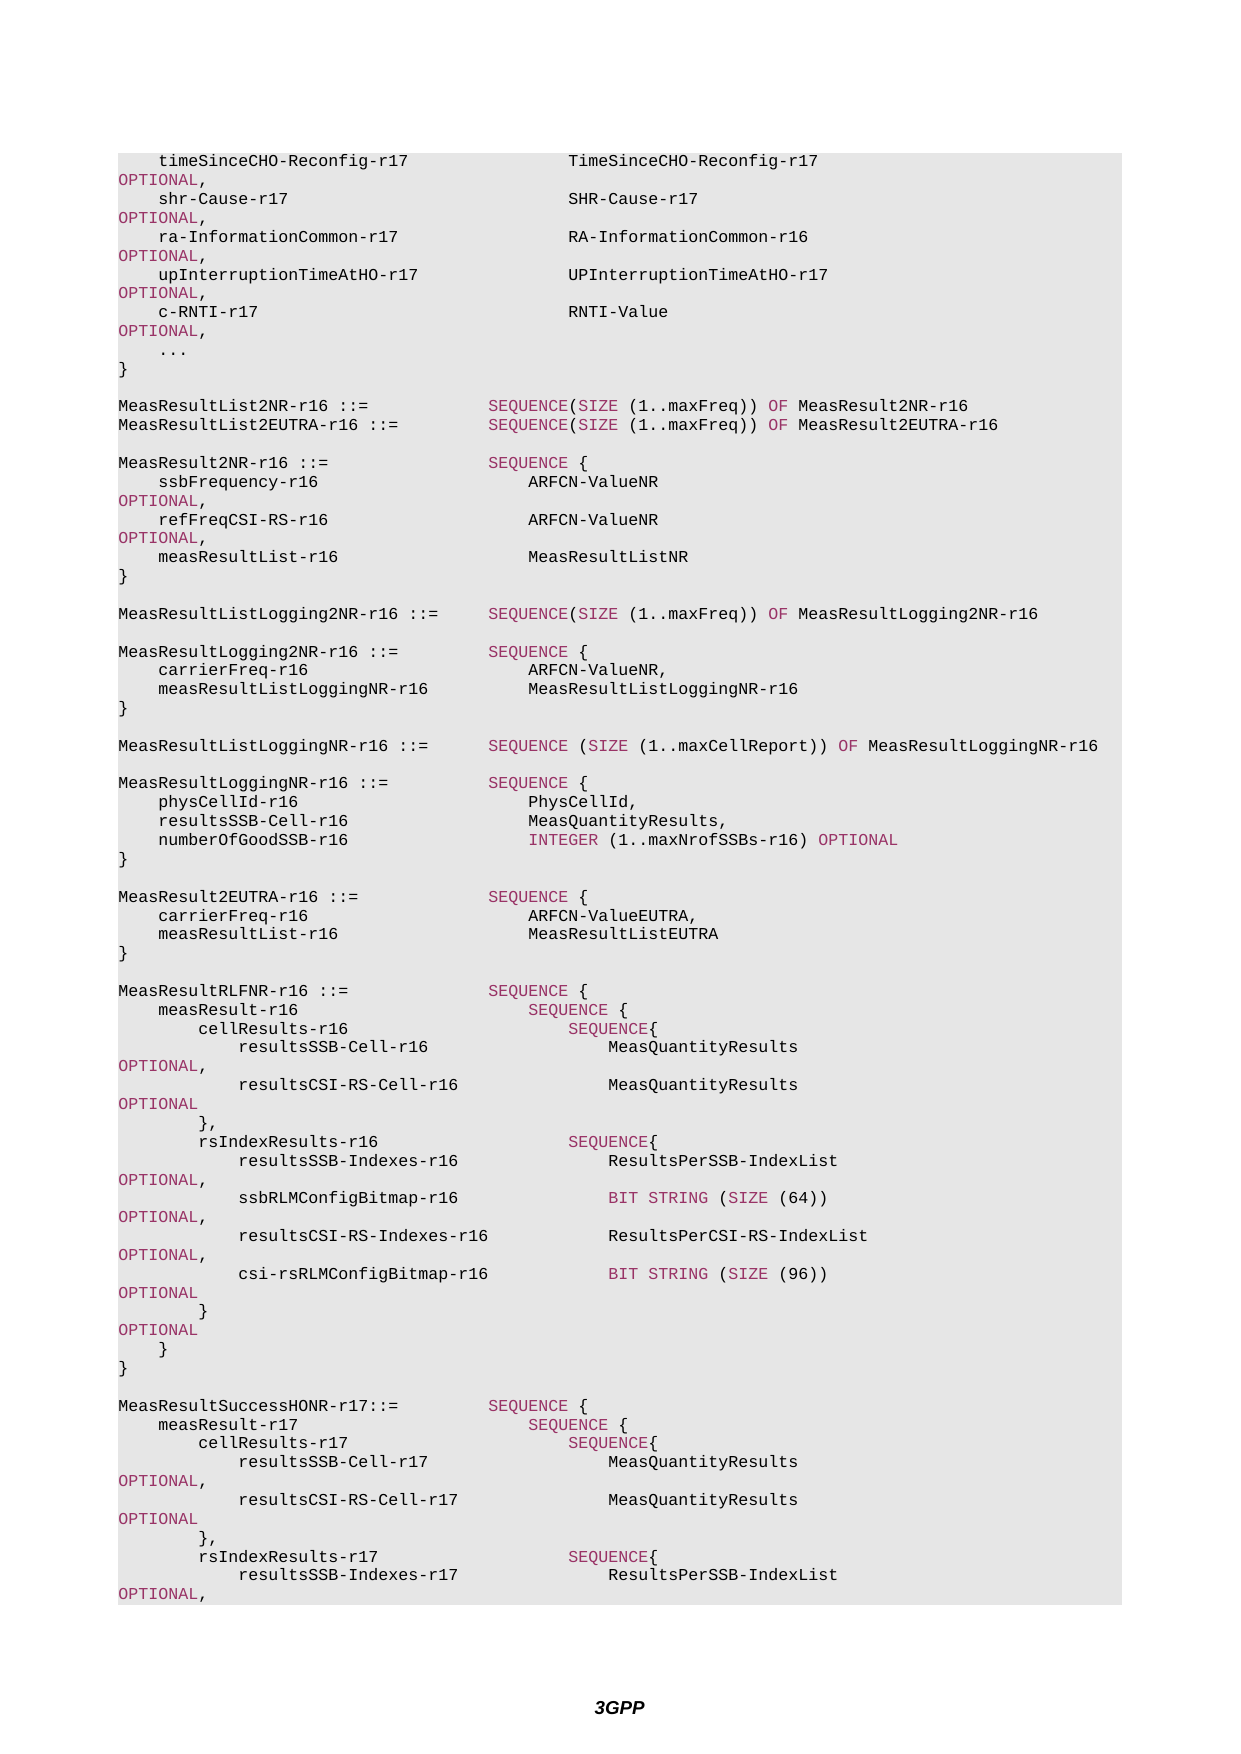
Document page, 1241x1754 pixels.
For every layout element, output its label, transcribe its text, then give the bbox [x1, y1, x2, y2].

text refFreqCSI-RS-r16 ARFCN-ValueNR OPTIONAL, [118, 511, 1122, 549]
text MeasResult2NR-r16 ::= SEQUENCE { [118, 454, 1122, 473]
text MeasResultLoggingNR-r16 ::= SEQUENCE { [118, 775, 1122, 794]
text } [118, 1341, 1122, 1359]
text cellResults-r16 SEQUENCE{ [118, 1020, 1122, 1039]
text } [118, 568, 1122, 587]
text ... [118, 341, 1122, 360]
text MeasResultRLFNR-r16 ::= SEQUENCE { [118, 982, 1122, 1001]
text c-RNTI-r17 RNTI-Value OPTIONAL, [118, 304, 1122, 341]
text }, [118, 1529, 1122, 1548]
text csi-rsRLMConfigBitmap-r16 BIT STRING (SIZE (96)) OPTIONAL [118, 1265, 1122, 1303]
text numberOfGoodSSB-r16 INTEGER (1..maxNrofSSBs-r16) OPTIONAL [118, 832, 1122, 851]
text resultsSSB-Cell-r16 MeasQuantityResults OPTIONAL, [118, 1039, 1122, 1077]
text MeasResultListLoggingNR-r16 ::= SEQUENCE (SIZE (1..maxCellReport)) OF MeasResultLoggingNR-r16 [118, 737, 1122, 756]
text } [118, 945, 1122, 964]
text carrierFreq-r16 ARFCN-ValueEUTRA, [118, 907, 1122, 926]
text resultsCSI-RS-Indexes-r16 ResultsPerCSI-RS-IndexList OPTIONAL, [118, 1228, 1122, 1265]
text measResultList-r16 MeasResultListEUTRA [118, 926, 1122, 945]
text }, [118, 1114, 1122, 1133]
text MeasResultListLogging2NR-r16 ::= SEQUENCE(SIZE (1..maxFreq)) OF MeasResultLogging2NR-r16 [118, 605, 1122, 624]
text MeasResultList2NR-r16 ::= SEQUENCE(SIZE (1..maxFreq)) OF MeasResult2NR-r16 [118, 398, 1122, 417]
text MeasResult2EUTRA-r16 ::= SEQUENCE { [118, 888, 1122, 907]
text } [118, 1359, 1122, 1378]
text resultsCSI-RS-Cell-r17 MeasQuantityResults OPTIONAL [118, 1492, 1122, 1529]
text resultsSSB-Cell-r16 MeasQuantityResults, [118, 813, 1122, 832]
text } [118, 360, 1122, 379]
text ssbRLMConfigBitmap-r16 BIT STRING (SIZE (64)) OPTIONAL, [118, 1190, 1122, 1228]
text measResultListLoggingNR-r16 MeasResultListLoggingNR-r16 [118, 681, 1122, 700]
text MeasResultList2EUTRA-r16 ::= SEQUENCE(SIZE (1..maxFreq)) OF MeasResult2EUTRA-r16 [118, 417, 1122, 436]
text resultsCSI-RS-Cell-r16 MeasQuantityResults OPTIONAL [118, 1077, 1122, 1114]
text rsIndexResults-r16 SEQUENCE{ [118, 1133, 1122, 1152]
text } [118, 700, 1122, 718]
text resultsSSB-Indexes-r17 ResultsPerSSB-IndexList OPTIONAL, [118, 1567, 1122, 1605]
text MeasResultSuccessHONR-r17::= SEQUENCE { [118, 1397, 1122, 1416]
text measResult-r16 SEQUENCE { [118, 1001, 1122, 1020]
text MeasResultLogging2NR-r16 ::= SEQUENCE { [118, 643, 1122, 662]
text ssbFrequency-r16 ARFCN-ValueNR OPTIONAL, [118, 473, 1122, 511]
text rsIndexResults-r17 SEQUENCE{ [118, 1548, 1122, 1567]
text } [118, 851, 1122, 869]
text ra-InformationCommon-r17 RA-InformationCommon-r16 OPTIONAL, [118, 228, 1122, 266]
text resultsSSB-Indexes-r16 ResultsPerSSB-IndexList OPTIONAL, [118, 1152, 1122, 1190]
text carrierFreq-r16 ARFCN-ValueNR, [118, 662, 1122, 681]
text upInterruptionTimeAtHO-r17 UPInterruptionTimeAtHO-r17 OPTIONAL, [118, 266, 1122, 304]
text resultsSSB-Cell-r17 MeasQuantityResults OPTIONAL, [118, 1454, 1122, 1492]
text cellResults-r17 SEQUENCE{ [118, 1435, 1122, 1454]
text timeSinceCHO-Reconfig-r17 TimeSinceCHO-Reconfig-r17 OPTIONAL, [118, 153, 1122, 191]
text measResult-r17 SEQUENCE { [118, 1416, 1122, 1435]
text physCellId-r16 PhysCellId, [118, 794, 1122, 813]
text measResultList-r16 MeasResultListNR [118, 549, 1122, 568]
text } OPTIONAL [118, 1303, 1122, 1341]
text shr-Cause-r17 SHR-Cause-r17 OPTIONAL, [118, 191, 1122, 228]
